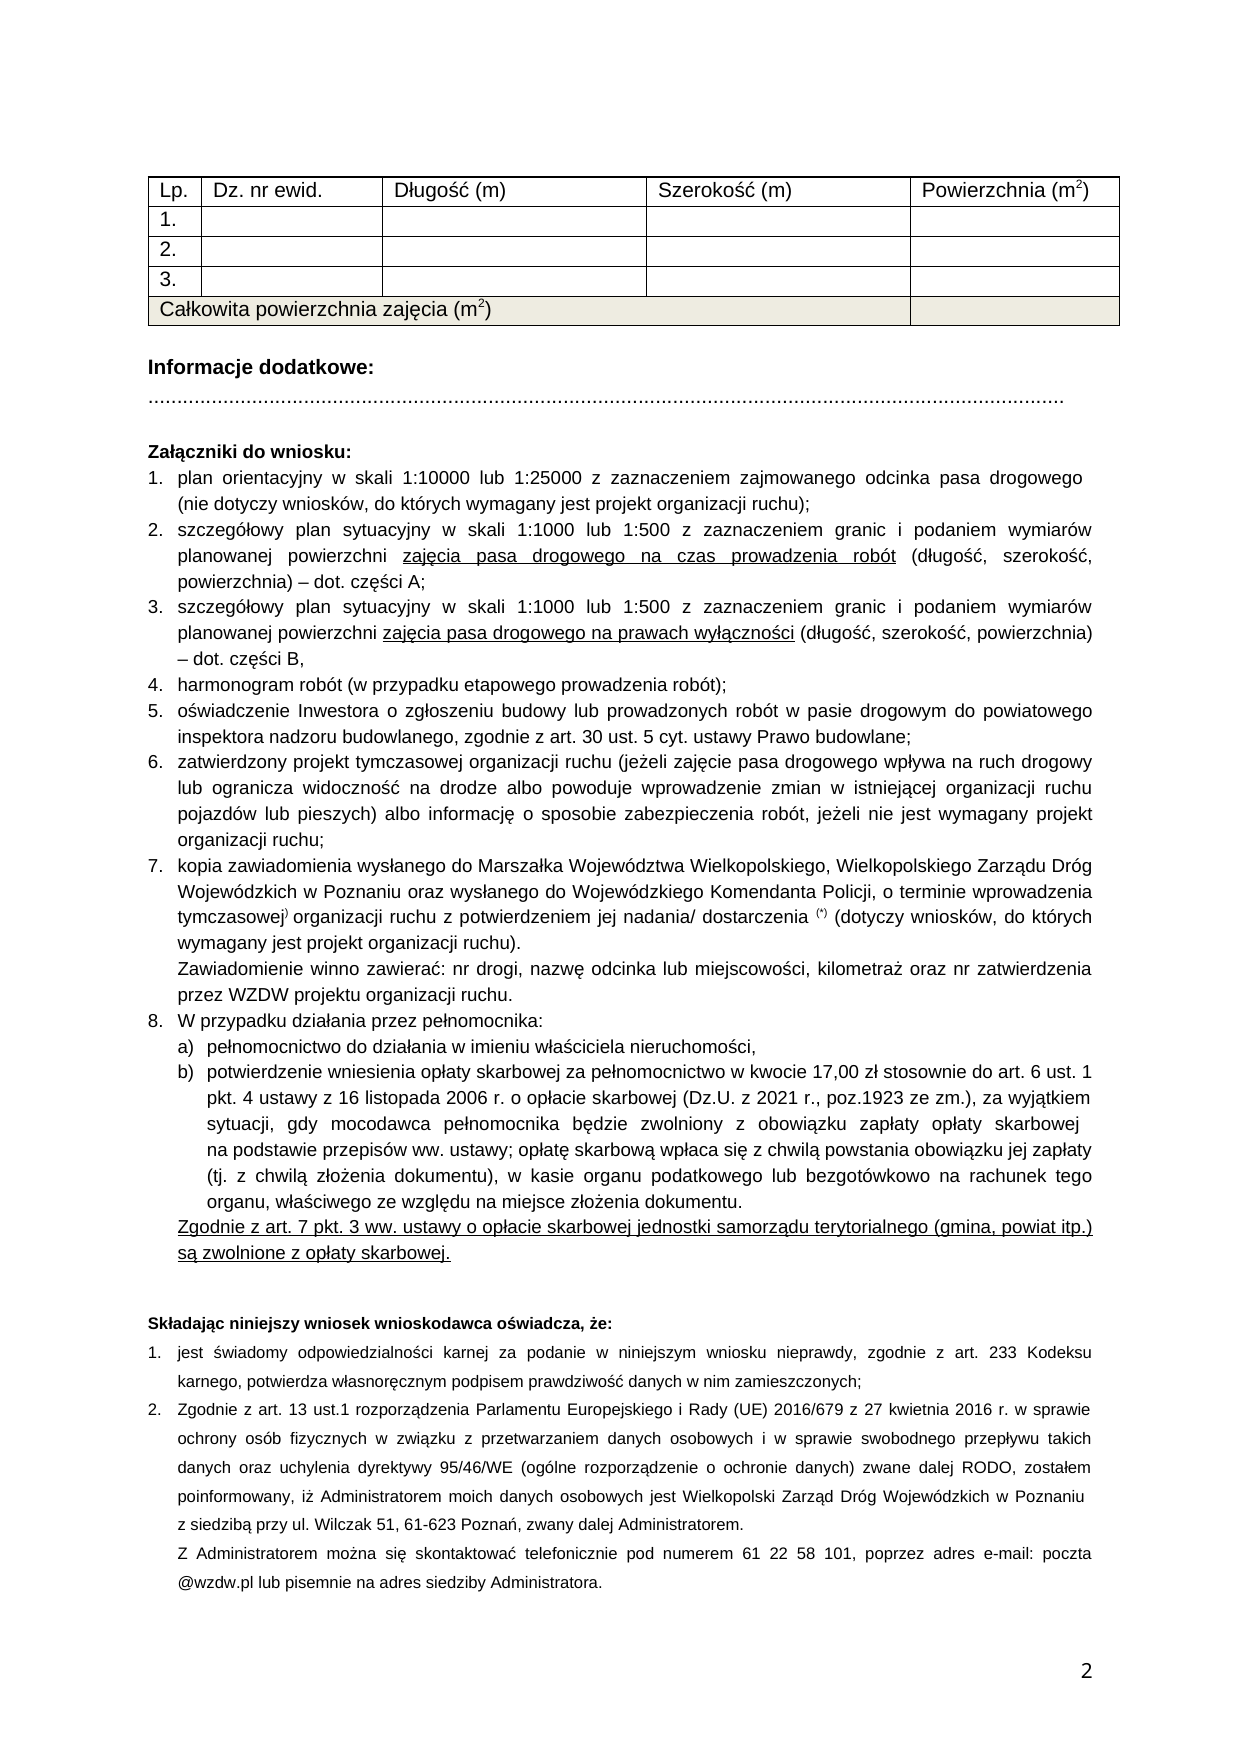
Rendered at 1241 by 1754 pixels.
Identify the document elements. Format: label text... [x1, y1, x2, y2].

table_cell [911, 237, 1119, 266]
table_cell [647, 267, 910, 296]
list szczegółowy plan sytuacyjny w skali 1:1000 lub 1:500 z zaznaczeniem granic i podaniem wymiarów planowanej powierzchni zajęcia pasa drogowego na czas prowadzenia robót (długość, szerokość, powierzchnia) – dot. części A; [148, 519, 1093, 592]
table_header Dz. nr ewid. [202, 178, 382, 206]
text Zgodnie z art. 7 pkt. 3 ww. ustawy o opłacie skarbowej jednostki samorządu terytorialnego (gmina, powiat itp.) są zwolnione z opłaty skarbowej. [177, 1216, 1093, 1235]
table_cell [647, 207, 910, 236]
table_header Lp. [149, 178, 201, 206]
table_cell 2. [149, 237, 201, 266]
list harmonogram robót (w przypadku etapowego prowadzenia robót); [148, 674, 1093, 695]
table_header Powierzchnia (m2) [911, 178, 1119, 206]
table_cell Całkowita powierzchnia zajęcia (m2) [149, 297, 910, 325]
text Informacje dodatkowe: [148, 355, 1093, 379]
list oświadczenie Inwestora o zgłoszeniu budowy lub prowadzonych robót w pasie drogowym do powiatowego inspektora nadzoru budowlanego, zgodnie z art. 30 ust. 5 cyt. ustawy Prawo budowlane; [148, 700, 1093, 747]
table_header Długość (m) [383, 178, 646, 206]
list szczegółowy plan sytuacyjny w skali 1:1000 lub 1:500 z zaznaczeniem granic i podaniem wymiarów planowanej powierzchni zajęcia pasa drogowego na prawach wyłączności (długość, szerokość, powierzchnia) – dot. części B, [148, 596, 1093, 669]
table_cell [202, 237, 382, 266]
text Zawiadomienie winno zawierać: nr drogi, nazwę odcinka lub miejscowości, kilometraż oraz nr zatwierdzenia przez WZDW projektu organizacji ruchu. [177, 958, 1093, 1005]
list zatwierdzony projekt tymczasowej organizacji ruchu (jeżeli zajęcie pasa drogowego wpływa na ruch drogowy lub ogranicza widoczność na drodze albo powoduje wprowadzenie zmian w istniejącej organizacji ruchu pojazdów lub pieszych) albo informację o sposobie zabezpieczenia robót, jeżeli nie jest wymagany projekt organizacji ruchu; [148, 751, 1093, 850]
table_header Szerokość (m) [647, 178, 910, 206]
table_cell [383, 207, 646, 236]
text Zgodnie z art. 7 pkt. 3 ww. ustawy o opłacie skarbowej jednostki samorządu terytorialnego (gmina, powiat itp.) są zwolnione z opłaty skarbowej. [177, 1236, 1093, 1264]
list pełnomocnictwo do działania w imieniu właściciela nieruchomości, [177, 1036, 1093, 1057]
list kopia zawiadomienia wysłanego do Marszałka Województwa Wielkopolskiego, Wielkopolskiego Zarządu Dróg Wojewódzkich w Poznaniu oraz wysłanego do Wojewódzkiego Komendanta Policji, o terminie wprowadzenia tymczasowej) organizacji ruchu z potwierdzeniem jej nadania/ dostarczenia (*) (dotyczy wniosków, do których wymagany jest projekt organizacji ruchu). [148, 855, 1093, 954]
table_cell 1. [149, 207, 201, 236]
list potwierdzenie wniesienia opłaty skarbowej za pełnomocnictwo w kwocie 17,00 zł stosownie do art. 6 ust. 1 pkt. 4 ustawy z 16 listopada 2006 r. o opłacie skarbowej (Dz.U. z 2021 r., poz.1923 ze zm.), za wyjątkiem sytuacji, gdy mocodawca pełnomocnika będzie zwolniony z obowiązku zapłaty opłaty skarbowej na podstawie przepisów ww. ustawy; opłatę skarbową wpłaca się z chwilą powstania obowiązku jej zapłaty (tj. z chwilą złożenia dokumentu), w kasie organu podatkowego lub bezgotówkowo na rachunek tego organu, właściwego ze względu na miejsce złożenia dokumentu. [177, 1061, 1093, 1212]
text Składając niniejszy wniosek wnioskodawca oświadcza, że: [148, 1314, 1093, 1333]
list Zgodnie z art. 13 ust.1 rozporządzenia Parlamentu Europejskiego i Rady (UE) 2016/679 z 27 kwietnia 2016 r. w sprawie ochrony osób fizycznych w związku z przetwarzaniem danych osobowych i w sprawie swobodnego przepływu takich danych oraz uchylenia dyrektywy 95/46/WE (ogólne rozporządzenie o ochronie danych) zwane dalej RODO, zostałem poinformowany, iż Administratorem moich danych osobowych jest Wielkopolski Zarząd Dróg Wojewódzkich w Poznaniu z siedzibą przy ul. Wilczak 51, 61-623 Poznań, zwany dalej Administratorem. [148, 1400, 1093, 1534]
text Z Administratorem można się skontaktować telefonicznie pod numerem 61 22 58 101, poprzez adres e-mail: poczta @wzdw.pl lub pisemnie na adres siedziby Administratora. [177, 1544, 1093, 1592]
table_cell 3. [149, 267, 201, 296]
table_cell [911, 207, 1119, 236]
table_cell [911, 297, 1119, 325]
table_cell [911, 267, 1119, 296]
list W przypadku działania przez pełnomocnika: [148, 1010, 1093, 1031]
table_cell [647, 237, 910, 266]
table_cell [202, 207, 382, 236]
list jest świadomy odpowiedzialności karnej za podanie w niniejszym wniosku nieprawdy, zgodnie z art. 233 Kodeksu karnego, potwierdza własnoręcznym podpisem prawdziwość danych w nim zamieszczonych; [148, 1343, 1093, 1391]
table_cell [202, 267, 382, 296]
table_cell [383, 267, 646, 296]
text Załączniki do wniosku: [148, 441, 1093, 463]
text ............................................................................................................................................................... [148, 384, 1093, 408]
table_cell [383, 237, 646, 266]
list plan orientacyjny w skali 1:10000 lub 1:25000 z zaznaczeniem zajmowanego odcinka pasa drogowego (nie dotyczy wniosków, do których wymagany jest projekt organizacji ruchu); [148, 467, 1093, 514]
